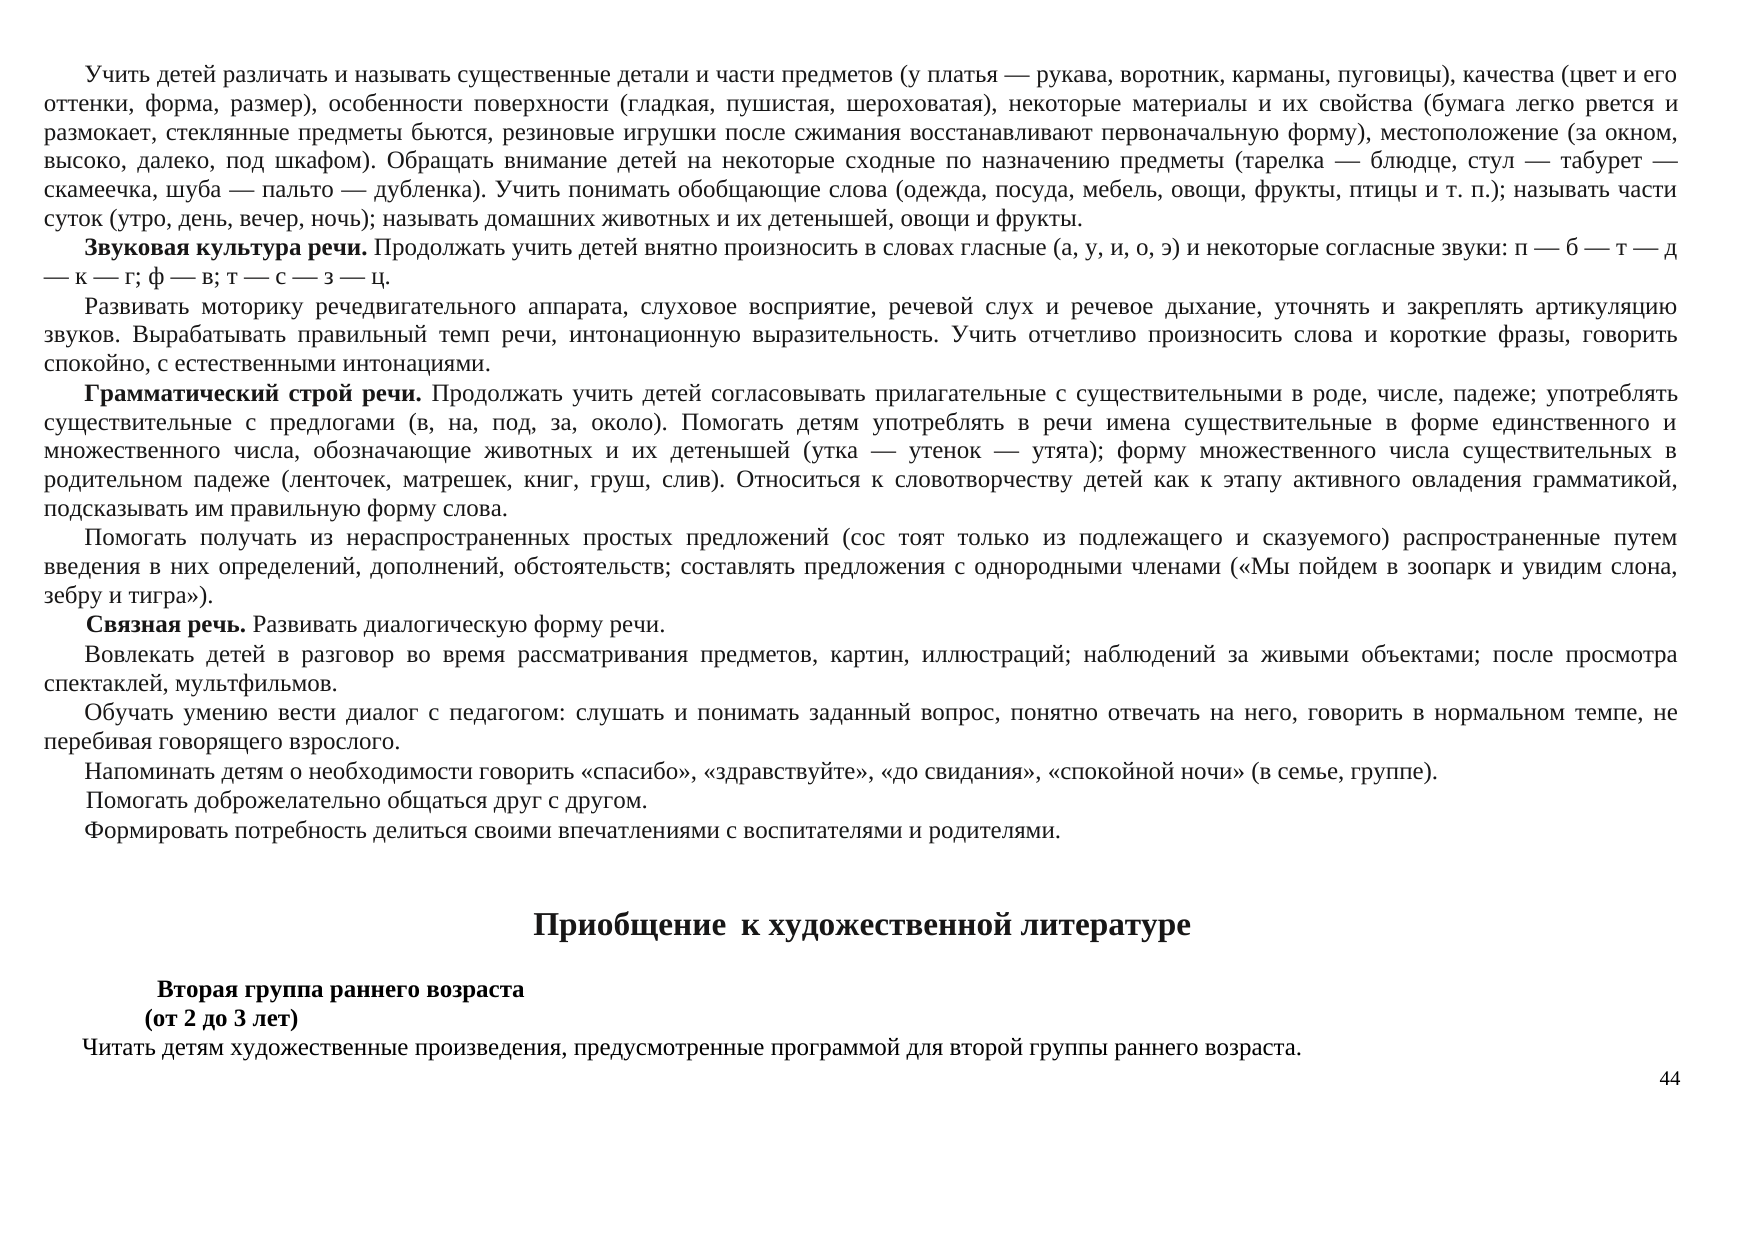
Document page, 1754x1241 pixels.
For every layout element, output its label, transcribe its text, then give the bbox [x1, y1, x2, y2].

text Учить детей различать и называть существенные детали и части предметов (у платья — рукава, воротник, карманы, пуговицы), качества (цвет и его оттенки, форма, размер), особенности поверхности (гладкая, пушистая, шероховатая), некоторые материалы и их свойства (бумага легко рвется и размокает, стеклянные предметы бьются, резиновые игрушки после сжимания восстанавливают первоначальную форму), местоположение (за окном, высоко, далеко, под шкафом). Обращать внимание детей на некоторые сходные по назначению предметы (тарелка — блюдце, стул — табурет — скамеечка, шуба — пальто — дубленка). Учить понимать обобщающие слова (одежда, посуда, мебель, овощи, фрукты, птицы и т. п.); называть части суток (утро, день, вечер, ночь); называть домашних животных и их детенышей, овощи и фрукты. [44, 59, 1679, 232]
text Вторая группа раннего возраста [44, 974, 1680, 1003]
text Приобщение к художественной литературе [44, 906, 1680, 942]
text Грамматический строй речи. Продолжать учить детей согласовывать прилагательные с существительными в роде, числе, падеже; употреблять существительные с предлогами (в, на, под, за, около). Помогать детям употреблять в речи имена существительные в форме единственного и множественного числа, обозначающие животных и их детенышей (утка — утенок — утята); форму множественного числа существительных в родительном падеже (ленточек, матрешек, книг, груш, слив). Относиться к словотворчеству детей как к этапу активного овладения грамматикой, подсказывать им правильную форму слова. [44, 378, 1679, 522]
text Помогать доброжелательно общаться друг с другом. [86, 785, 1679, 814]
text Связная речь. Развивать диалогическую форму речи. [86, 609, 1679, 638]
text Вовлекать детей в разговор во время рассматривания предметов, картин, иллюстраций; наблюдений за живыми объектами; после просмотра спектаклей, мультфильмов. [44, 639, 1679, 697]
text Читать детям художественные произведения, предусмотренные программой для второй группы раннего возраста. [44, 1032, 1680, 1061]
text Формировать потребность делиться своими впечатлениями с воспитателями и родителями. [44, 815, 1679, 844]
text Обучать умению вести диалог с педагогом: слушать и понимать заданный вопрос, понятно отвечать на него, говорить в нормальном темпе, не перебивая говорящего взрослого. [44, 697, 1679, 755]
text Помогать получать из нераспространенных простых предложений (сос тоят только из подлежащего и сказуемого) распространенные путем введения в них определений, дополнений, обстоятельств; составлять предложения с однородными членами («Мы пойдем в зоопарк и увидим слона, зебру и тигра»). [44, 522, 1679, 609]
text (от 2 до 3 лет) [44, 1003, 1680, 1032]
text Развивать моторику речедвигательного аппарата, слуховое восприятие, речевой слух и речевое дыхание, уточнять и закреплять артикуляцию звуков. Вырабатывать правильный темп речи, интонационную выразительность. Учить отчетливо произносить слова и короткие фразы, говорить спокойно, с естественными интонациями. [44, 291, 1679, 377]
text Звуковая культура речи. Продолжать учить детей внятно произносить в словах гласные (а, у, и, о, э) и некоторые согласные звуки: п — б — т — д — к — г; ф — в; т — с — з — ц. [44, 232, 1679, 290]
text Напоминать детям о необходимости говорить «спасибо», «здравствуйте», «до свидания», «спокойной ночи» (в семье, группе). [44, 756, 1679, 784]
